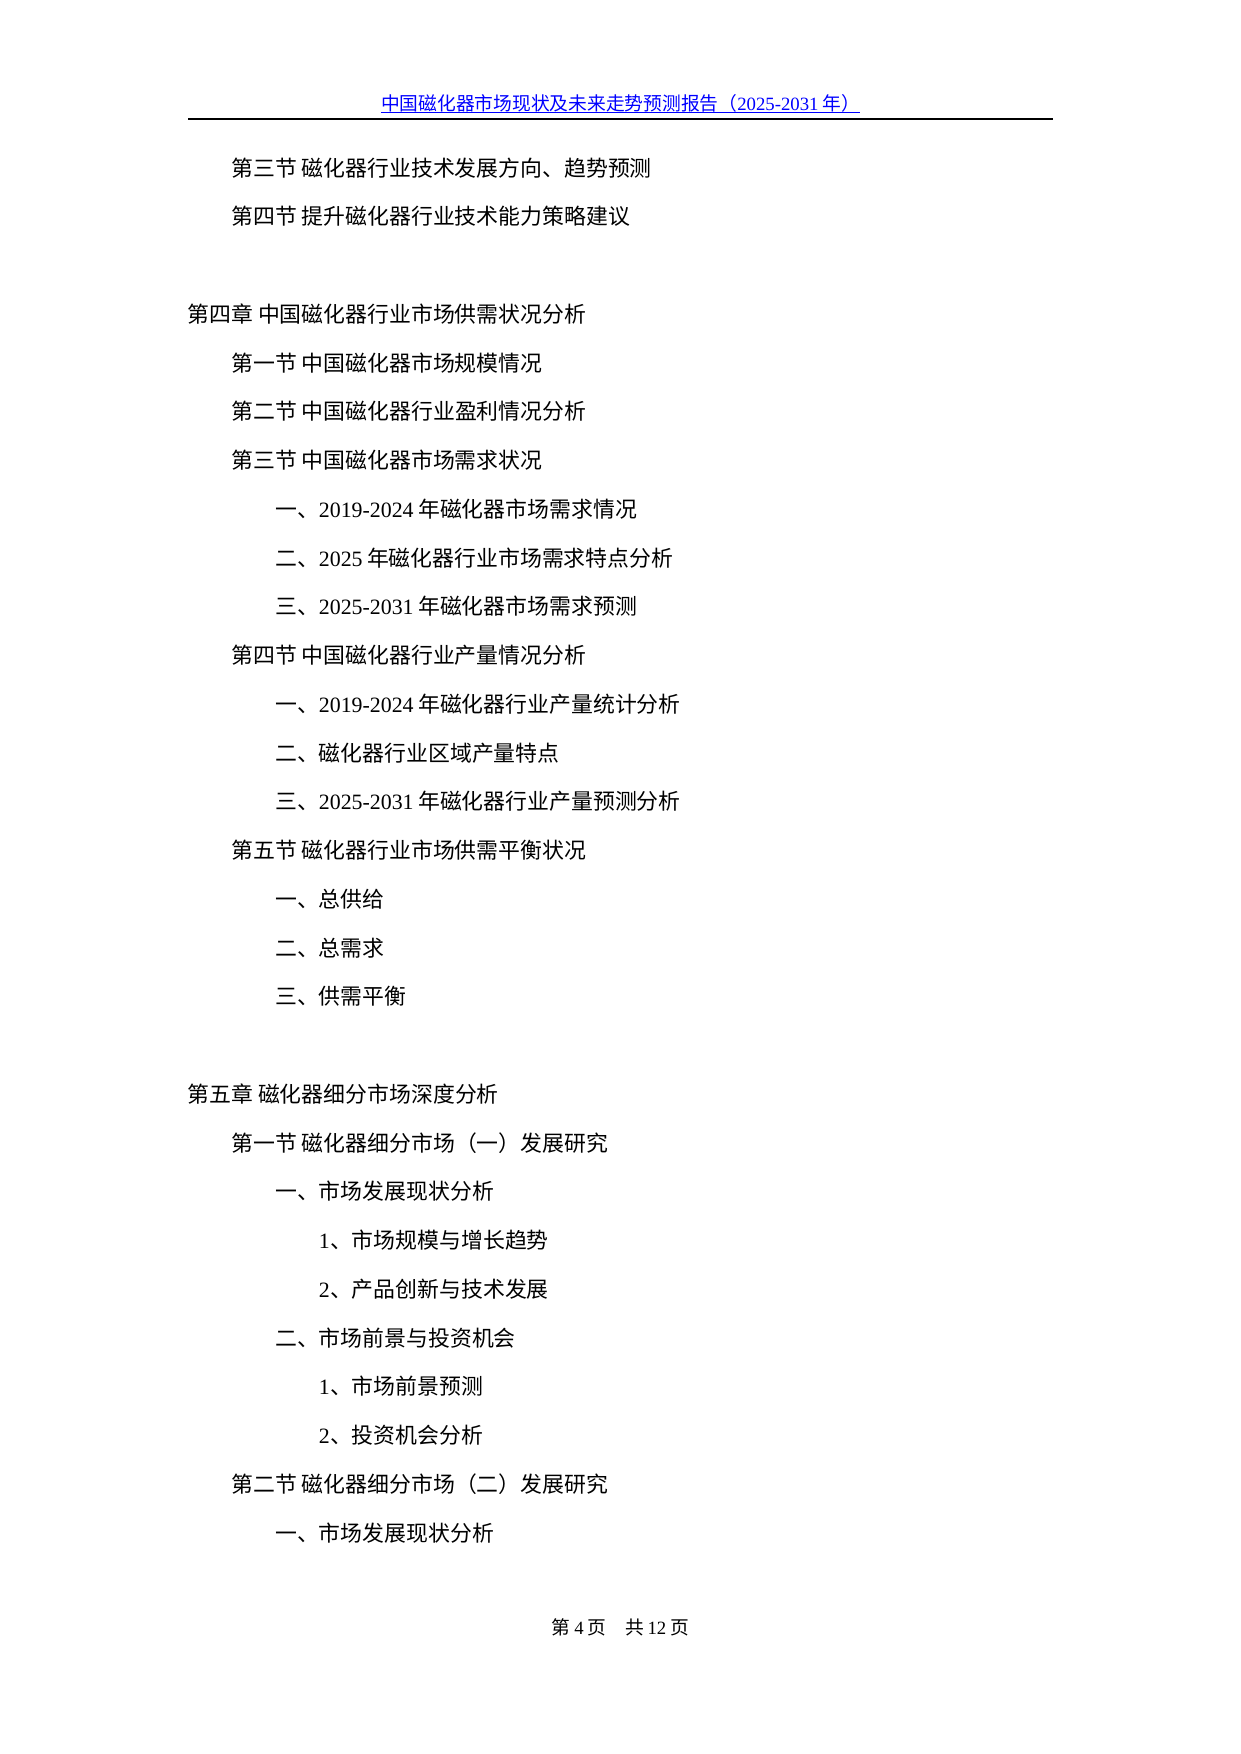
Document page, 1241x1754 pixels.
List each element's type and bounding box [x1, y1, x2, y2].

text [187, 150, 1053, 1548]
